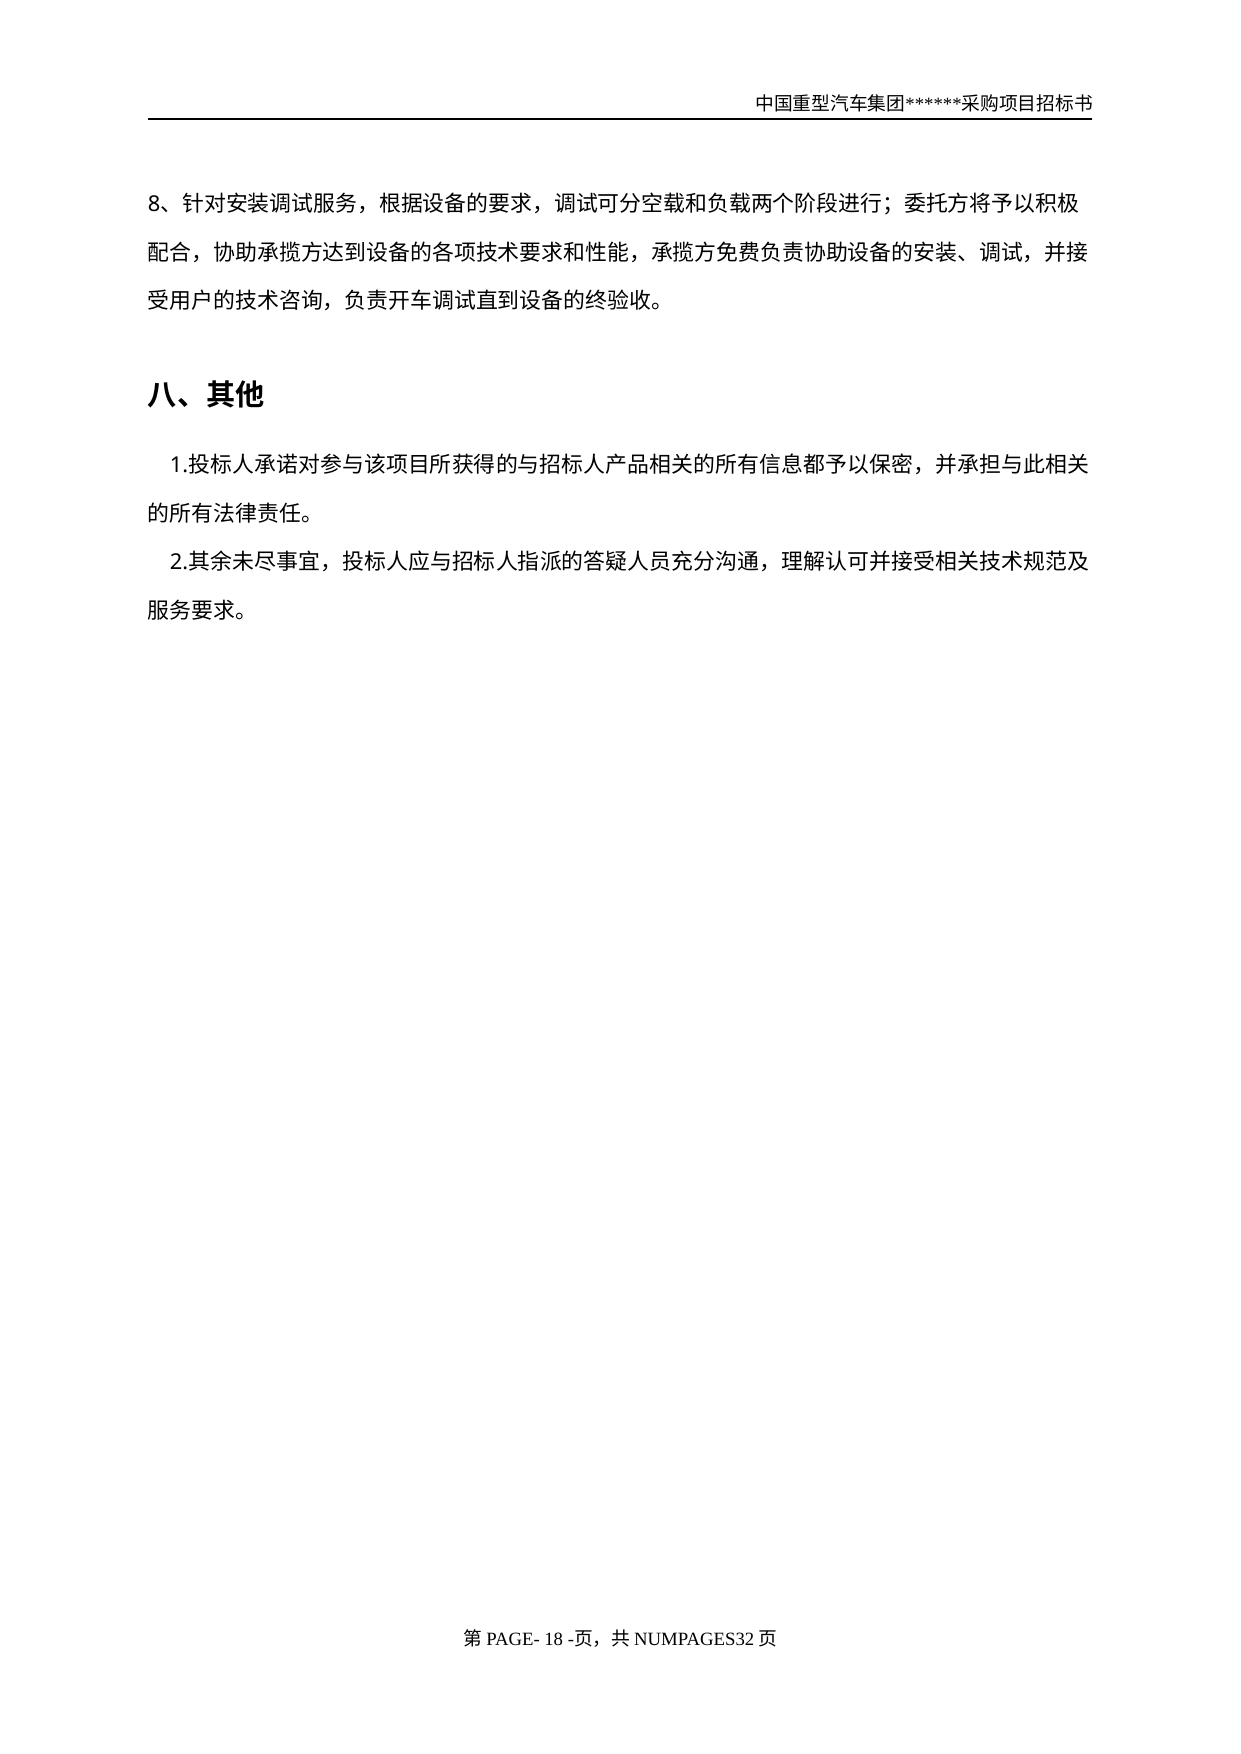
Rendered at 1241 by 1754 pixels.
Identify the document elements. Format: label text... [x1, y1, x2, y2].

text 8、针对安装调试服务，根据设备的要求，调试可分空载和负载两个阶段进行；委托方将予以积极配合，协助承揽方达到设备的各项技术要求和性能，承揽方免费负责协助设备的安装、调试，并接受用户的技术咨询，负责开车调试直到设备的终验收。 [148, 185, 1092, 315]
text 2.其余未尽事宜，投标人应与招标人指派的答疑人员充分沟通，理解认可并接受相关技术规范及服务要求。 [148, 543, 1092, 625]
text 八、其他 [148, 360, 1092, 425]
text 1.投标人承诺对参与该项目所获得的与招标人产品相关的所有信息都予以保密，并承担与此相关的所有法律责任。 [148, 446, 1092, 528]
